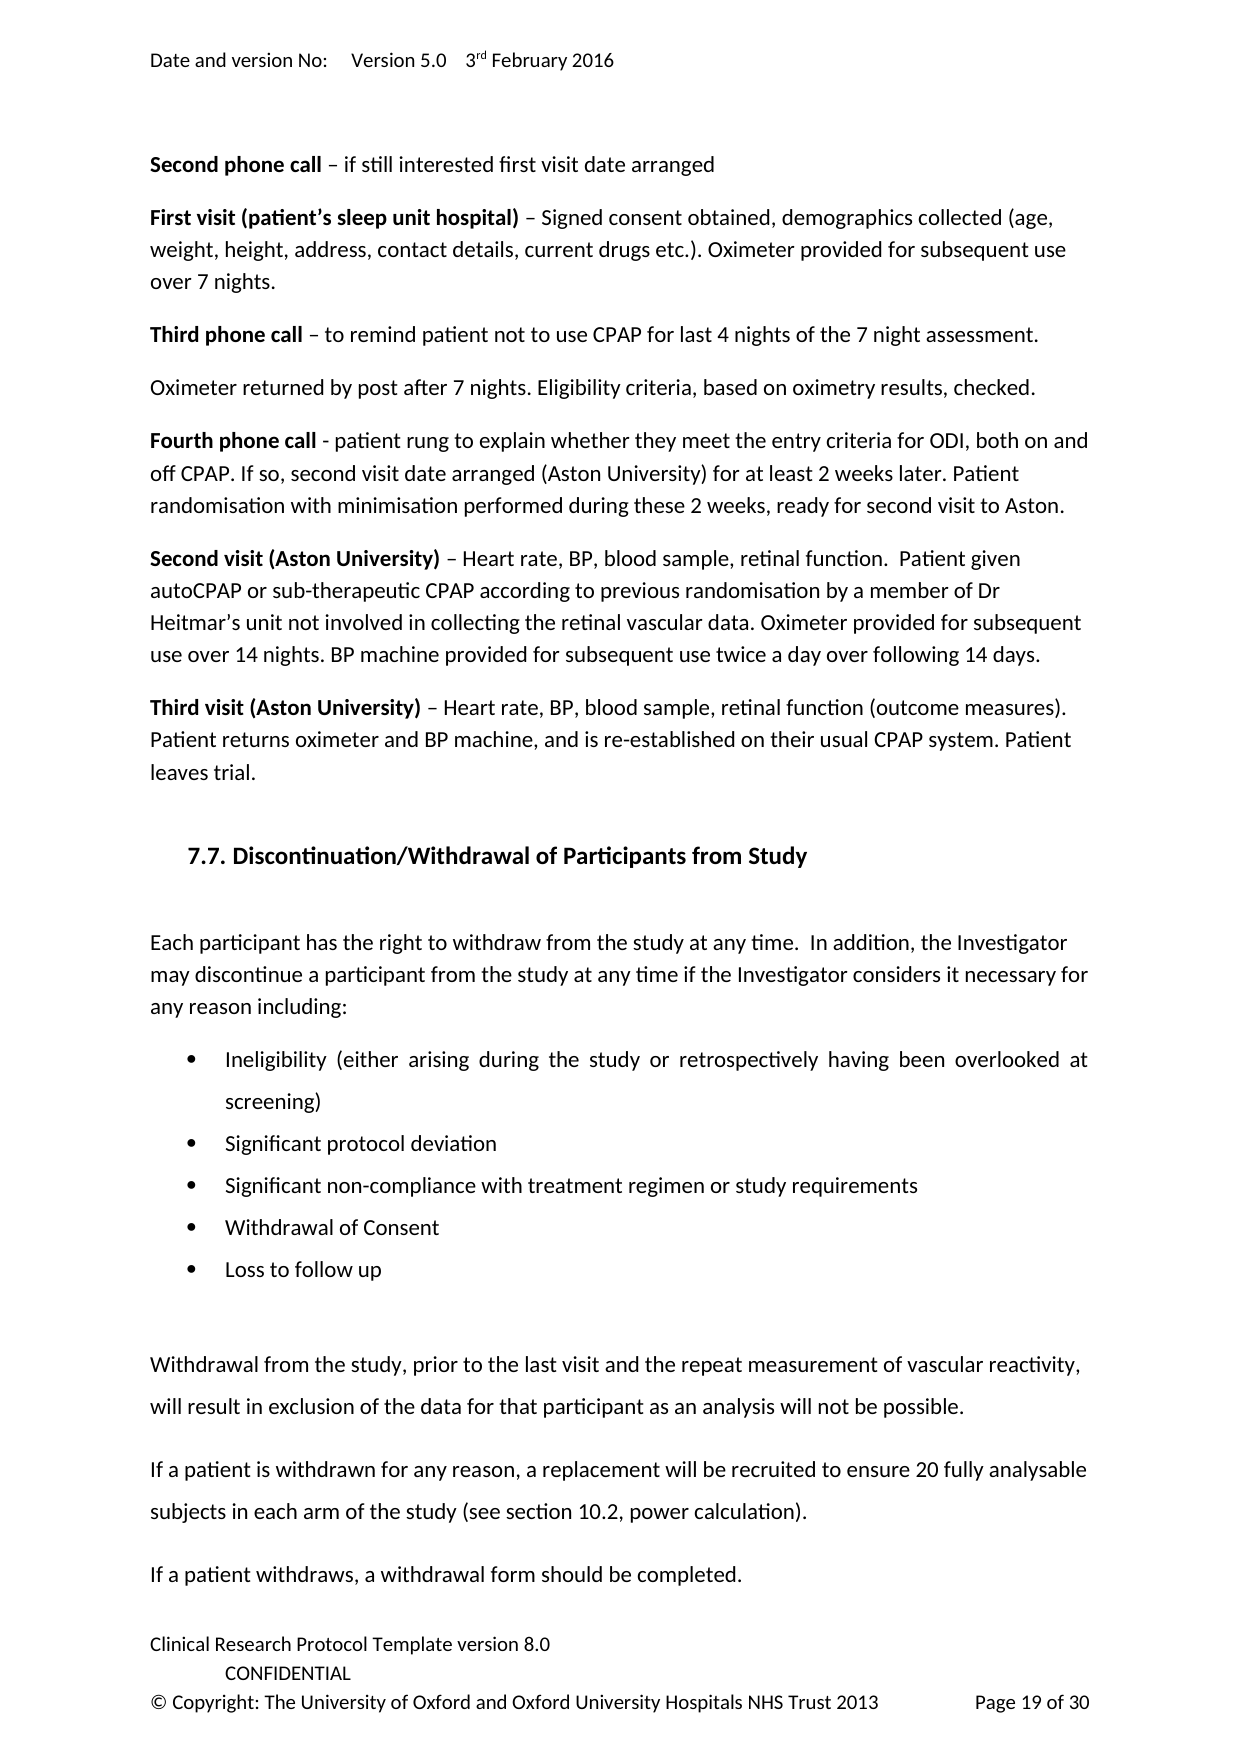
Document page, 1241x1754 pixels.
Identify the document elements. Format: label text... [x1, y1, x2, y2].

text Oximeter returned by post after 7 nights. Eligibility criteria, based on oximetry results, checked. [150, 373, 1090, 401]
list Significant protocol deviation [187, 1129, 1090, 1157]
list Loss to follow up [187, 1255, 1090, 1283]
text Second visit (Aston University) – Heart rate, BP, blood sample, retinal function. Patient given autoCPAP or sub-therapeutic CPAP according to previous randomisation by a member of Dr Heitmar’s unit not involved in collecting the retinal vascular data. Oximeter provided for subsequent use over 14 nights. BP machine provided for subsequent use twice a day over following 14 days. [150, 544, 1090, 668]
text Third phone call – to remind patient not to use CPAP for last 4 nights of the 7 night assessment. [150, 320, 1090, 348]
list Ineligibility (either arising during the study or retrospectively having been overlooked at screening) [187, 1045, 1090, 1115]
subtitle Discontinuation/Withdrawal of Participants from Study [187, 840, 1090, 871]
text If a patient is withdrawn for any reason, a replacement will be recruited to ensure 20 fully analysable subjects in each arm of the study (see section 10.2, power calculation). [150, 1455, 1090, 1525]
text First visit (patient’s sleep unit hospital) – Signed consent obtained, demographics collected (age, weight, height, address, contact details, current drugs etc.). Oximeter provided for subsequent use over 7 nights. [150, 203, 1090, 295]
list Significant non-compliance with treatment regimen or study requirements [187, 1171, 1090, 1199]
text Third visit (Aston University) – Heart rate, BP, blood sample, retinal function (outcome measures). Patient returns oximeter and BP machine, and is re-established on their usual CPAP system. Patient leaves trial. [150, 693, 1090, 786]
text Second phone call – if still interested first visit date arranged [150, 150, 1090, 178]
text If a patient withdraws, a withdrawal form should be completed. [150, 1560, 1090, 1588]
text Each participant has the right to withdraw from the study at any time. In addition, the Investigator may discontinue a participant from the study at any time if the Investigator considers it necessary for any reason including: [150, 928, 1090, 1020]
text Fourth phone call - patient rung to explain whether they meet the entry criteria for ODI, both on and off CPAP. If so, second visit date arranged (Aston University) for at least 2 weeks later. Patient randomisation with minimisation performed during these 2 weeks, ready for second visit to Aston. [150, 426, 1090, 519]
list Withdrawal of Consent [187, 1213, 1090, 1241]
text Withdrawal from the study, prior to the last visit and the repeat measurement of vascular reactivity, will result in exclusion of the data for that participant as an analysis will not be possible. [150, 1350, 1090, 1420]
